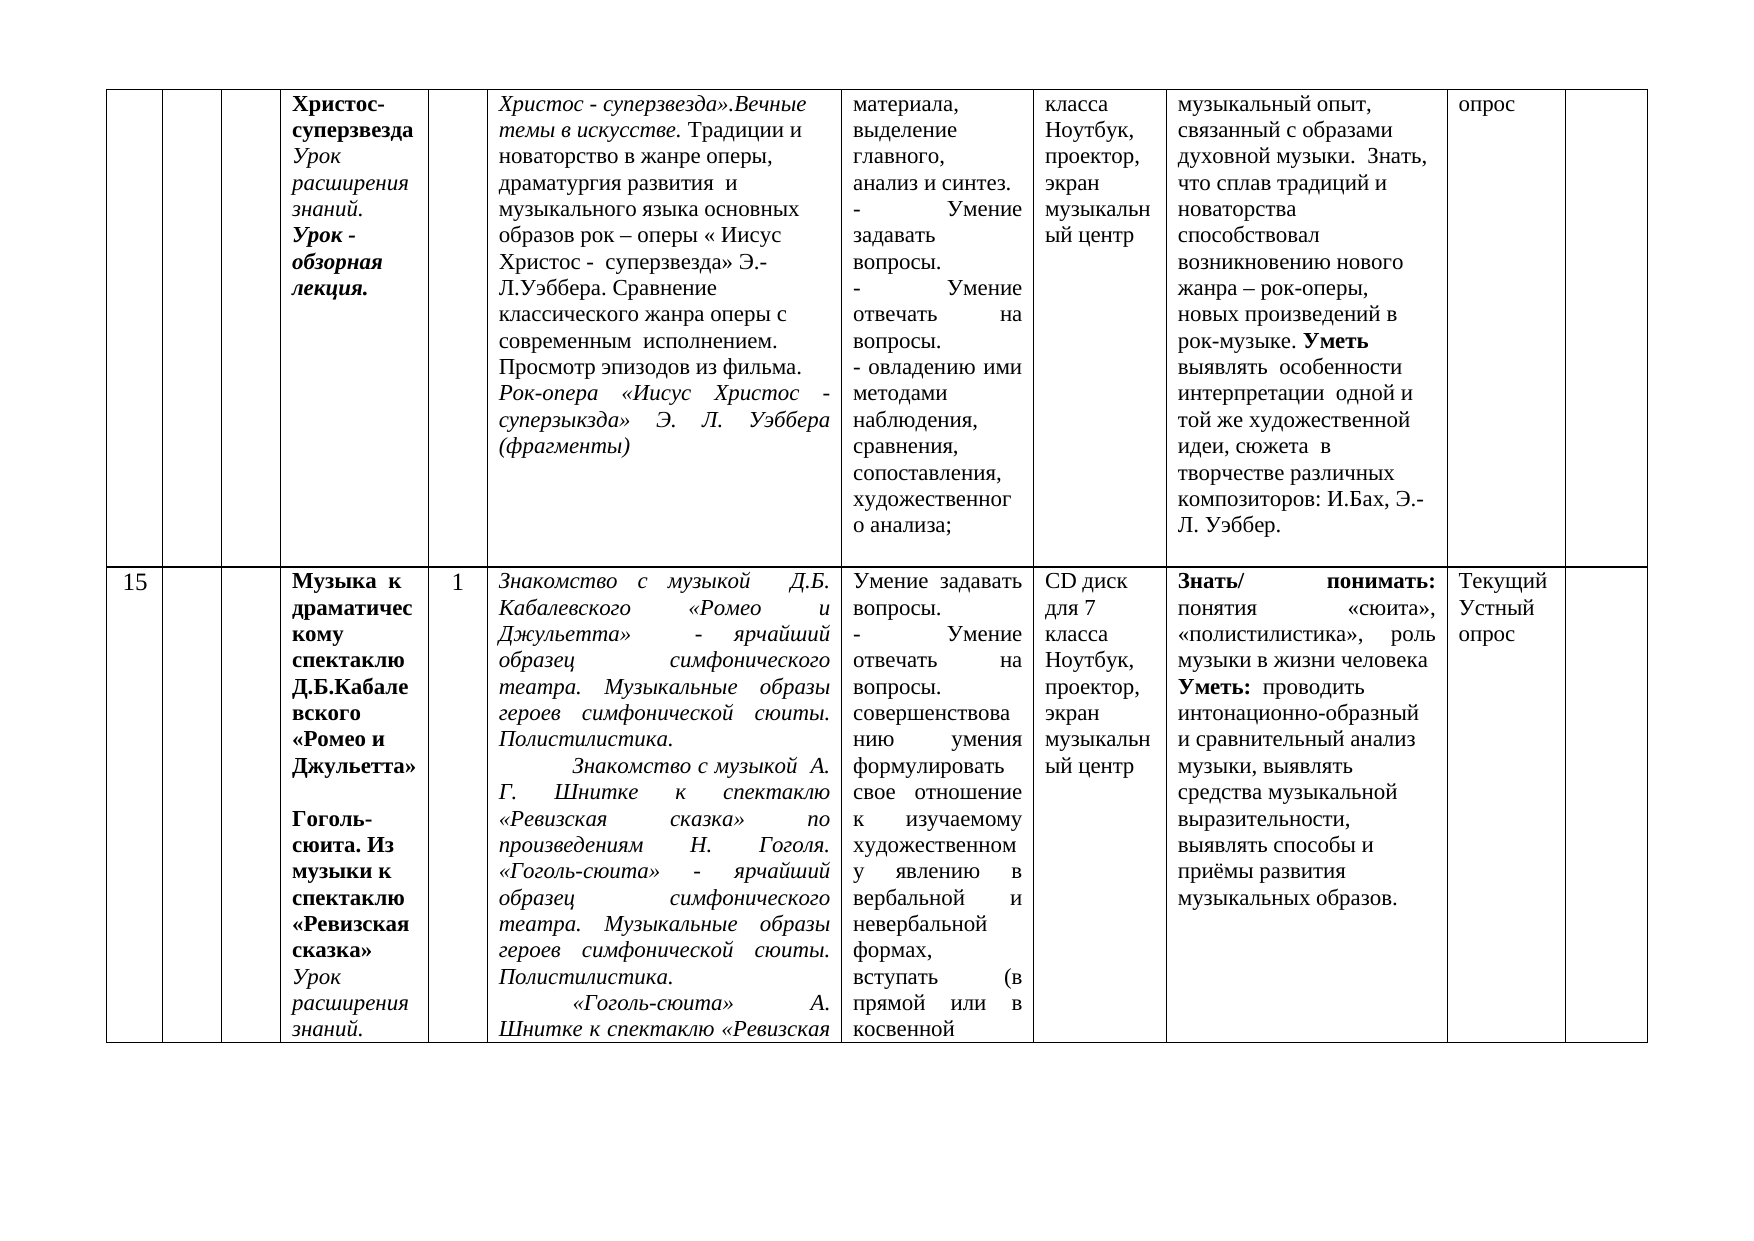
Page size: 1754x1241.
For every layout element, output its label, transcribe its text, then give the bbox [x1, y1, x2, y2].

table_cell 1 [429, 568, 487, 1042]
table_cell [488, 568, 841, 1042]
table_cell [1167, 90, 1447, 566]
table_cell [1566, 568, 1647, 1042]
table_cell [281, 568, 428, 1042]
table_cell 15 [107, 568, 162, 1042]
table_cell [842, 90, 1033, 566]
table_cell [1034, 568, 1166, 1042]
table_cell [1448, 90, 1565, 566]
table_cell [281, 90, 428, 566]
table_cell 1 [429, 90, 487, 566]
table_cell 14 [107, 90, 162, 566]
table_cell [842, 568, 1033, 1042]
table_cell [163, 568, 221, 1042]
table_cell [222, 568, 280, 1042]
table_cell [1448, 568, 1565, 1042]
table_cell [1034, 90, 1166, 566]
table_cell [1566, 90, 1647, 566]
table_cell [488, 90, 841, 566]
table_cell [222, 90, 280, 566]
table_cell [1167, 568, 1447, 1042]
table_cell [163, 90, 221, 566]
